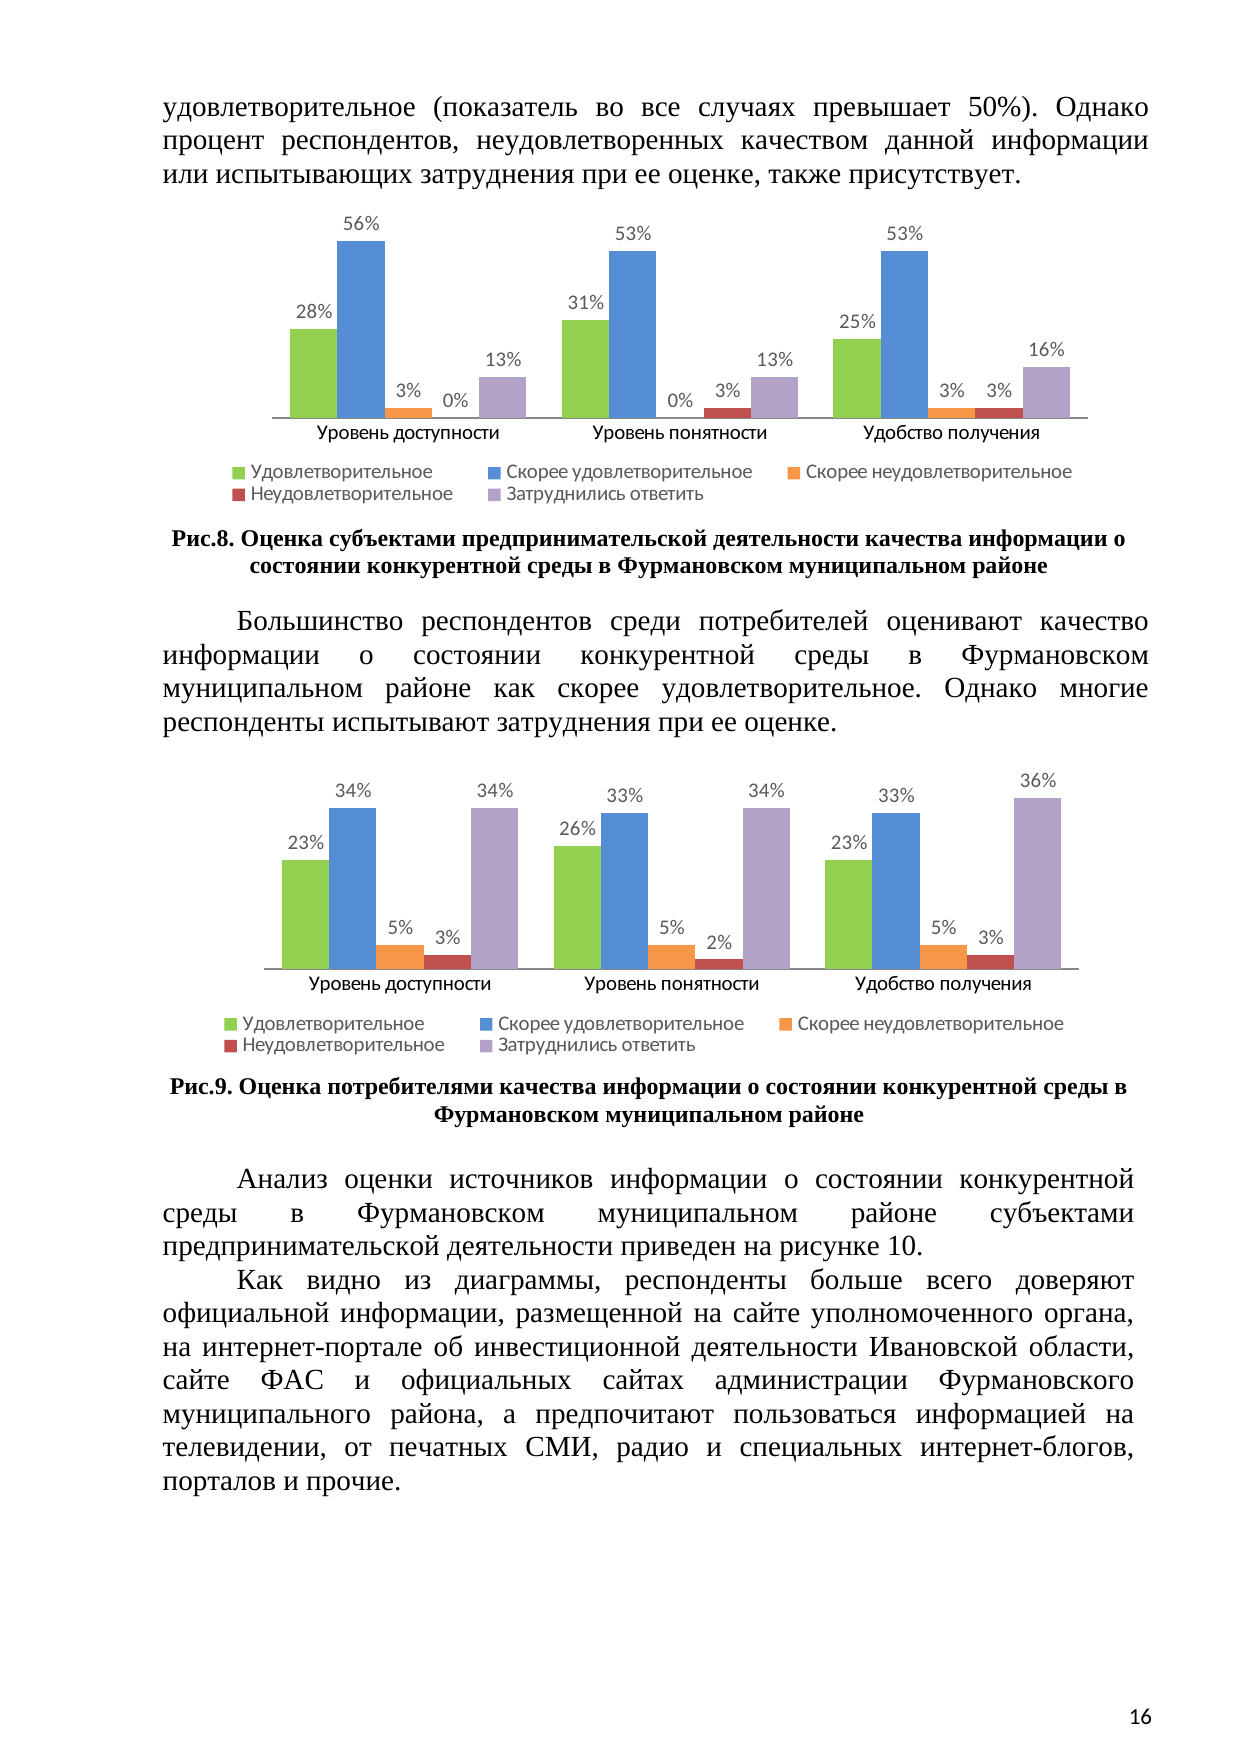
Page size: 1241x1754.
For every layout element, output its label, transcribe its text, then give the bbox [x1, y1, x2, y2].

text Большинство респондентов среди потребителей оценивают качество информации о состоянии конкурентной среды в Фурмановском муниципальном районе как скорее удовлетворительное. Однако многие респонденты испытывают затруднения при ее оценке. [162, 604, 1149, 738]
text Анализ оценки источников информации о состоянии конкурентной среды в Фурмановском муниципальном районе субъектами предпринимательской деятельности приведен на рисунке 10. [162, 1161, 1135, 1262]
text Как видно из диаграммы, респонденты больше всего доверяют официальной информации, размещенной на сайте уполномоченного органа, на интернет-портале об инвестиционной деятельности Ивановской области, сайте ФАС и официальных сайтах администрации Фурмановского муниципального района, а предпочитают пользоваться информацией на телевидении, от печатных СМИ, радио и специальных интернет-блогов, порталов и прочие. [162, 1262, 1135, 1497]
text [162, 89, 1149, 189]
text Рис.8. Оценка субъектами предпринимательской деятельности качества информации о состоянии конкурентной среды в Фурмановском муниципальном районе [162, 524, 1135, 579]
text Рис.9. Оценка потребителями качества информации о состоянии конкурентной среды в Фурмановском муниципальном районе [162, 1072, 1135, 1128]
